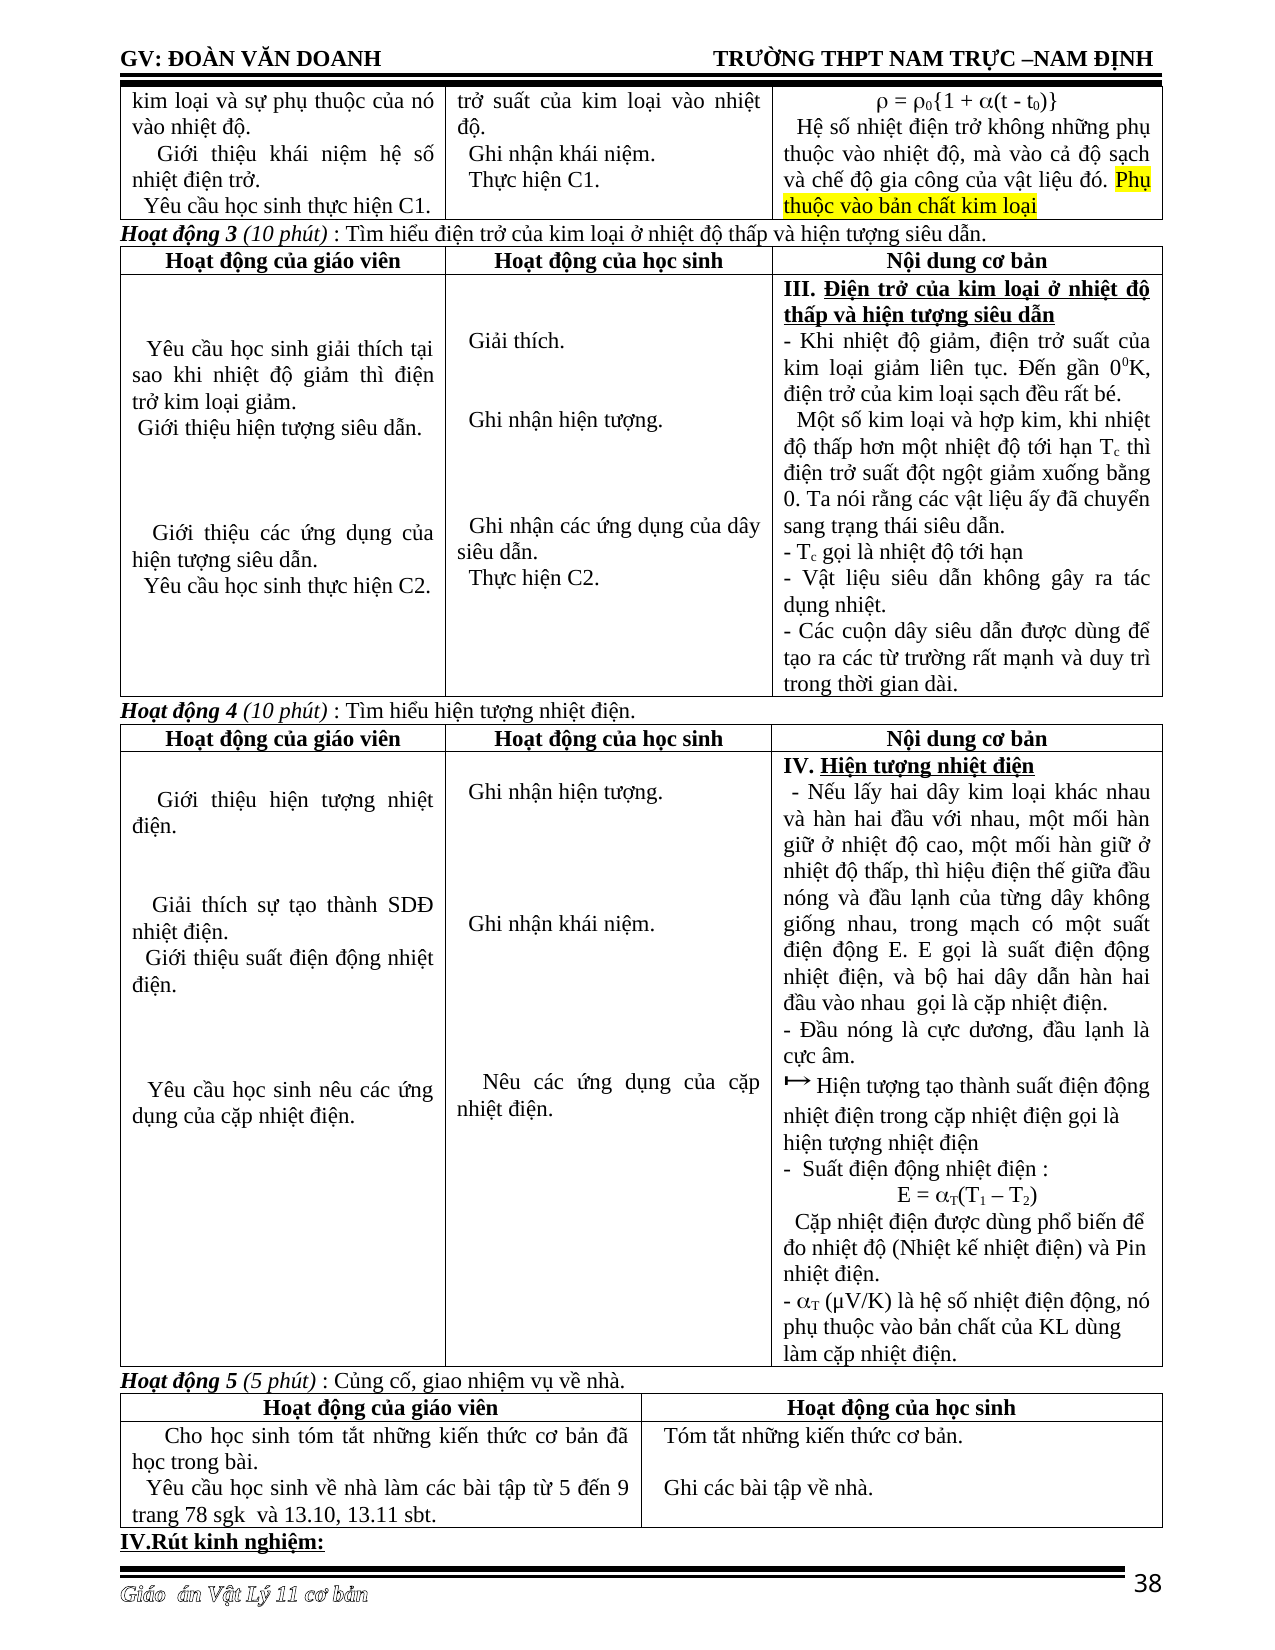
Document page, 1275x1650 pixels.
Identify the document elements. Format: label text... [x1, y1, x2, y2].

table_cell Giới thiệu hiện tượng nhiệt điện. Giải thích sự tạo thành SDĐ nhiệt điện. Giới thiệu suất điện động nhiệt điện. Yêu cầu học sinh nêu các ứng dụng của cặp nhiệt điện. [121, 752, 445, 1366]
table_cell III. Điện trở của kim loại ở nhiệt độ thấp và hiện tượng siêu dẫn - Khi nhiệt độ giảm, điện trở suất của kim loại giảm liên tục. Đến gần 00K, điện trở của kim loại sạch đều rất bé. Một số kim loại và hợp kim, khi nhiệt độ thấp hơn một nhiệt độ tới hạn Tc thì điện trở suất đột ngột giảm xuống bằng 0. Ta nói rằng các vật liệu ấy đã chuyển sang trạng thái siêu dẫn. - Tc gọi là nhiệt độ tới hạn - Vật liệu siêu dẫn không gây ra tác dụng nhiệt. - Các cuộn dây siêu dẫn được dùng để tạo ra các từ trường rất mạnh và duy trì trong thời gian dài. [773, 275, 1162, 696]
text Hoạt động 4 (10 phút) : Tìm hiểu hiện tượng nhiệt điện. [120, 697, 1162, 724]
table_header Hoạt động của giáo viên [121, 725, 445, 751]
table_header Nội dung cơ bản [773, 247, 1162, 273]
table_cell Cho học sinh tóm tắt những kiến thức cơ bản đã học trong bài. Yêu cầu học sinh về nhà làm các bài tập từ 5 đến 9 trang 78 sgk và 13.10, 13.11 sbt. [121, 1422, 641, 1527]
table_cell Giải thích. Ghi nhận hiện tượng. Ghi nhận các ứng dụng của dây siêu dẫn. Thực hiện C2. [446, 275, 772, 696]
table_header Hoạt động của học sinh [642, 1394, 1162, 1421]
table_cell IV. Hiện tượng nhiệt điện - Nếu lấy hai dây kim loại khác nhau và hàn hai đầu với nhau, một mối hàn giữ ở nhiệt độ cao, một mối hàn giữ ở nhiệt độ thấp, thì hiệu điện thế giữa đầu nóng và đầu lạnh của từng dây không giống nhau, trong mạch có một suất điện động E. E gọi là suất điện động nhiệt điện, và bộ hai dây dẫn hàn hai đầu vào nhau gọi là cặp nhiệt điện. - Đầu nóng là cực dương, đầu lạnh là cực âm. Hiện tượng tạo thành suất điện động nhiệt điện trong cặp nhiệt điện gọi là hiện tượng nhiệt điện - Suất điện động nhiệt điện : E = T(T1 – T2) Cặp nhiệt điện được dùng phổ biến để đo nhiệt độ (Nhiệt kế nhiệt điện) và Pin nhiệt điện. - T (μV/K) là hệ số nhiệt điện động, nó phụ thuộc vào bản chất của KL dùng làm cặp nhiệt điện. [772, 752, 1162, 1366]
table_cell Yêu cầu học sinh giải thích tại sao khi nhiệt độ giảm thì điện trở kim loại giảm. Giới thiệu hiện tượng siêu dẫn. Giới thiệu các ứng dụng của hiện tượng siêu dẫn. Yêu cầu học sinh thực hiện C2. [121, 275, 445, 696]
text Hoạt động 3 (10 phút) : Tìm hiểu điện trở của kim loại ở nhiệt độ thấp và hiện tượng siêu dẫn. [120, 220, 1162, 246]
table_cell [121, 87, 445, 219]
table_cell Tóm tắt những kiến thức cơ bản. Ghi các bài tập về nhà. [642, 1422, 1162, 1527]
table_header Hoạt động của học sinh [446, 725, 771, 751]
table_header Hoạt động của giáo viên [121, 247, 445, 273]
text Hoạt động 5 (5 phút) : Củng cố, giao nhiệm vụ về nhà. [120, 1367, 1162, 1393]
table_header Nội dung cơ bản [772, 725, 1162, 751]
table_header Hoạt động của giáo viên [121, 1394, 641, 1421]
table_header Hoạt động của học sinh [446, 247, 772, 273]
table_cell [446, 87, 772, 219]
table_cell Ghi nhận hiện tượng. Ghi nhận khái niệm. Nêu các ứng dụng của cặp nhiệt điện. [446, 752, 771, 1366]
text IV.Rút kinh nghiệm: [120, 1528, 1162, 1554]
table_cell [773, 87, 1162, 219]
